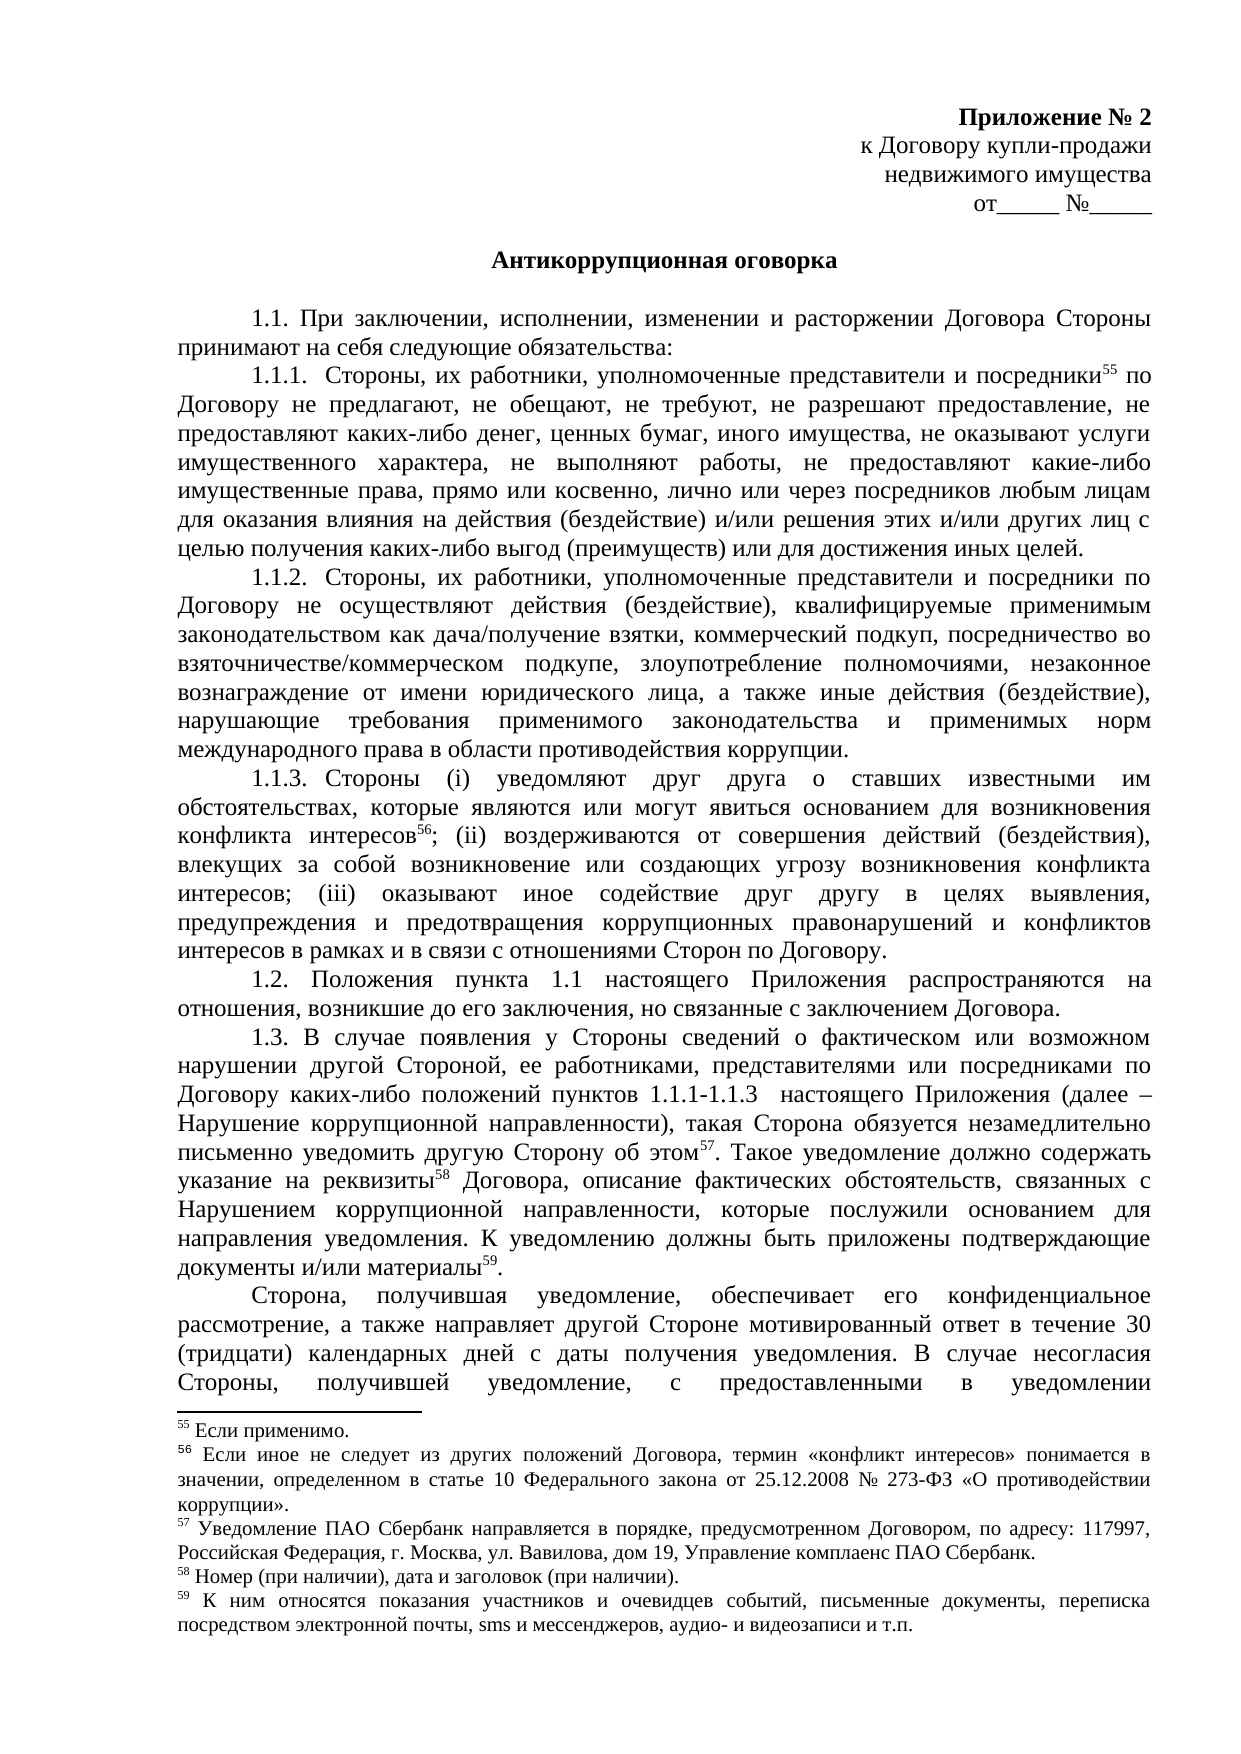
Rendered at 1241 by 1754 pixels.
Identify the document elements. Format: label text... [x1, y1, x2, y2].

text недвижимого имущества [177, 159, 1152, 188]
text Антикоррупционная оговорка [177, 246, 1152, 274]
text 1.2. Положения пункта 1.1 настоящего Приложения распространяются на отношения, возникшие до его заключения, но связанные с заключением Договора. [177, 964, 1152, 1022]
text 1.3. В случае появления у Стороны сведений о фактическом или возможном нарушении другой Стороной, ее работниками, представителями или посредниками по Договору каких-либо положений пунктов 1.1.1-1.1.3 настоящего Приложения (далее – Нарушение коррупционной направленности), такая Сторона обязуется незамедлительно письменно уведомить другую Сторону об этом. Такое уведомление должно содержать указание на реквизиты Договора, описание фактических обстоятельств, связанных с Нарушением коррупционной направленности, которые послужили основанием для направления уведомления. К уведомлению должны быть приложены подтверждающие документы и/или материалы. [177, 1022, 1152, 1281]
text от_____ №_____ [177, 188, 1152, 217]
text 1.1.3. Стороны (i) уведомляют друг друга о ставших известными им обстоятельствах, которые являются или могут явиться основанием для возникновения конфликта интересов; (ii) воздерживаются от совершения действий (бездействия), влекущих за собой возникновение или создающих угрозу возникновения конфликта интересов; (iii) оказывают иное содействие друг другу в целях выявления, предупреждения и предотвращения коррупционных правонарушений и конфликтов интересов в рамках и в связи с отношениями Сторон по Договору. [177, 763, 1152, 964]
text 1.1. При заключении, исполнении, изменении и расторжении Договора Стороны принимают на себя следующие обязательства: [177, 303, 1152, 361]
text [177, 1281, 1152, 1396]
text к Договору купли-продажи [177, 131, 1152, 159]
text 1.1.2. Стороны, их работники, уполномоченные представители и посредники по Договору не осуществляют действия (бездействие), квалифицируемые применимым законодательством как дача/получение взятки, коммерческий подкуп, посредничество во взяточничестве/коммерческом подкупе, злоупотребление полномочиями, незаконное вознаграждение от имени юридического лица, а также иные действия (бездействие), нарушающие требования применимого законодательства и применимых норм международного права в области противодействия коррупции. [177, 562, 1152, 763]
text 1.1.1. Стороны, их работники, уполномоченные представители и посредники по Договору не предлагают, не обещают, не требуют, не разрешают предоставление, не предоставляют каких-либо денег, ценных бумаг, иного имущества, не оказывают услуги имущественного характера, не выполняют работы, не предоставляют какие-либо имущественные права, прямо или косвенно, лично или через посредников любым лицам для оказания влияния на действия (бездействие) и/или решения этих и/или других лиц с целью получения каких-либо выгод (преимуществ) или для достижения иных целей. [177, 361, 1152, 562]
text Приложение № 2 [177, 102, 1152, 131]
